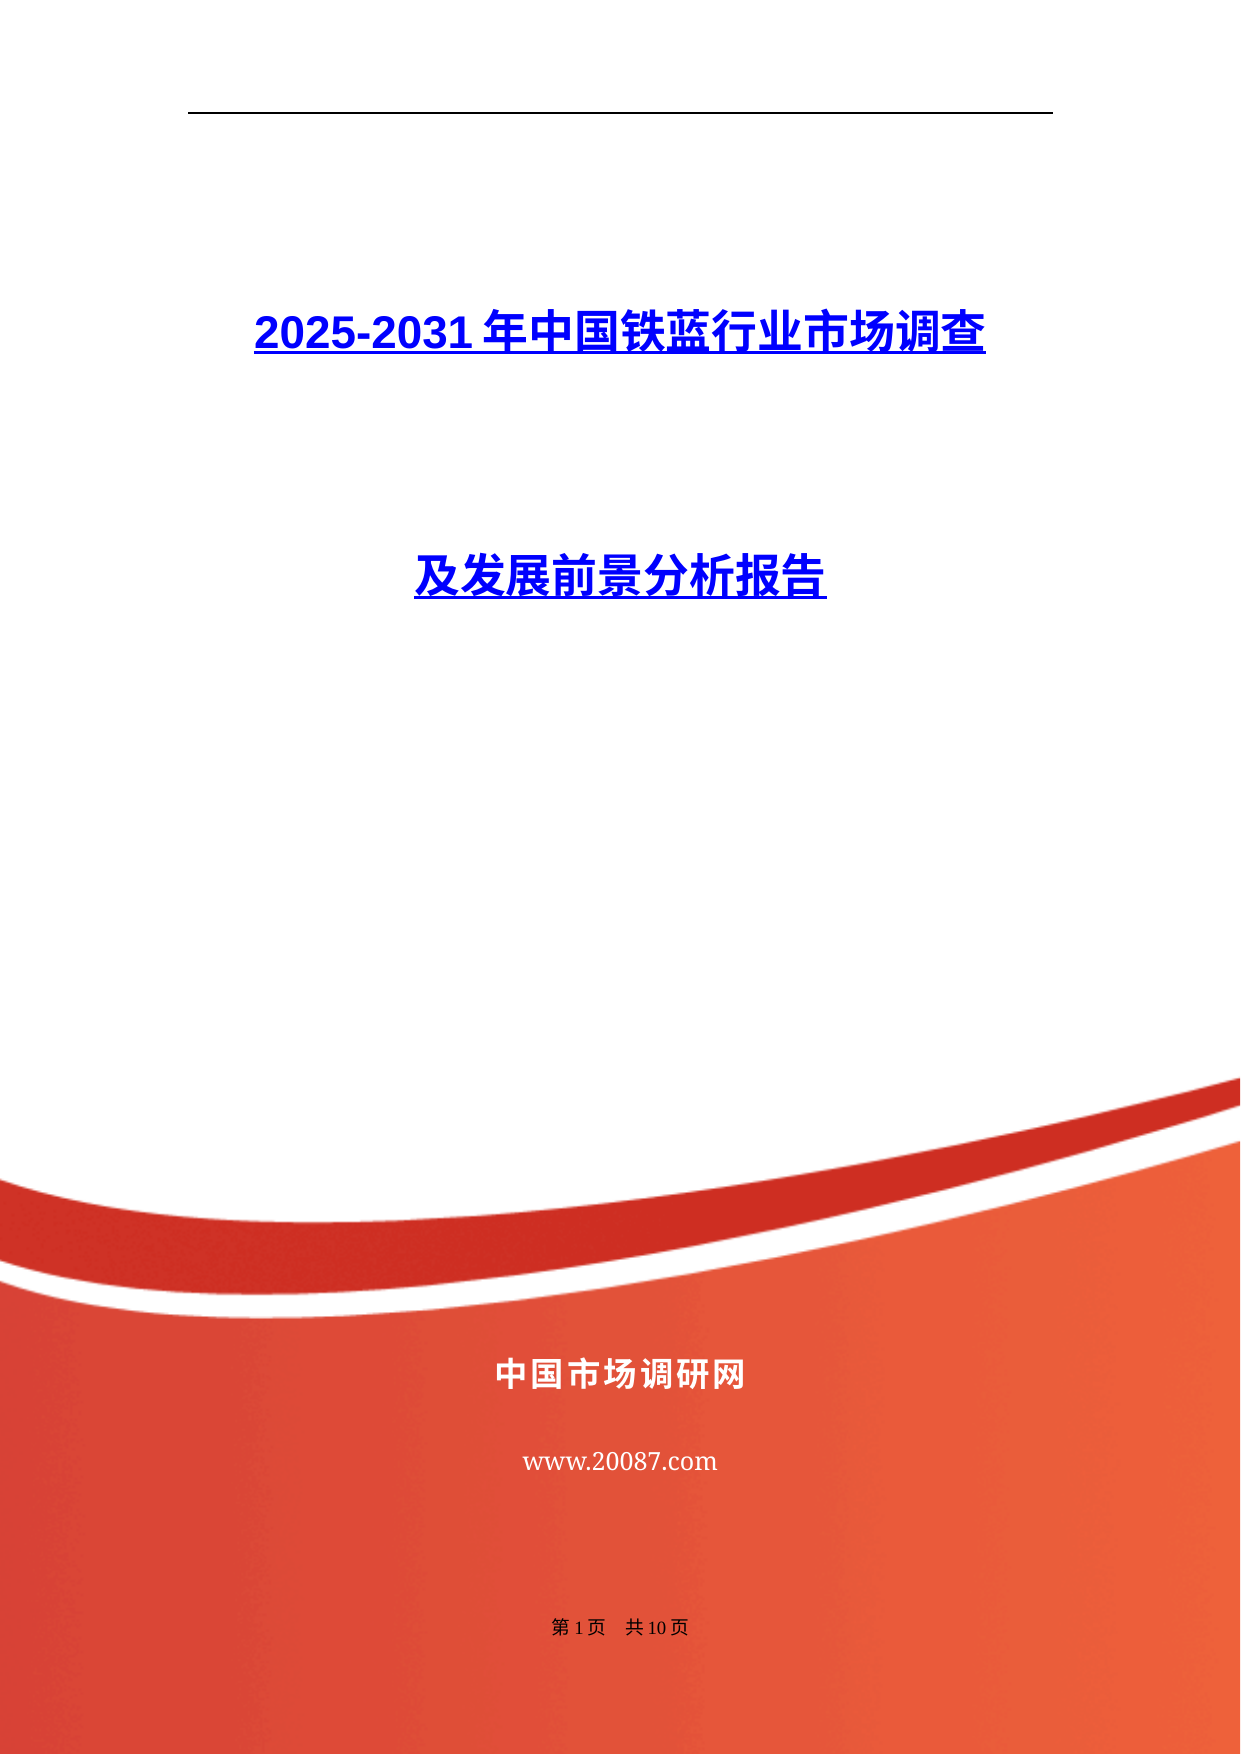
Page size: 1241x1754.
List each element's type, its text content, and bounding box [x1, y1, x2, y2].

picture [0, 1006, 1241, 1754]
table_header 2025-2031年中国铁蓝行业市场调查及发展前景分析报告 [188, 207, 1053, 773]
subtitle 中国市场调研网 [187, 1339, 1053, 1404]
text www.20087.com [187, 1428, 1053, 1493]
